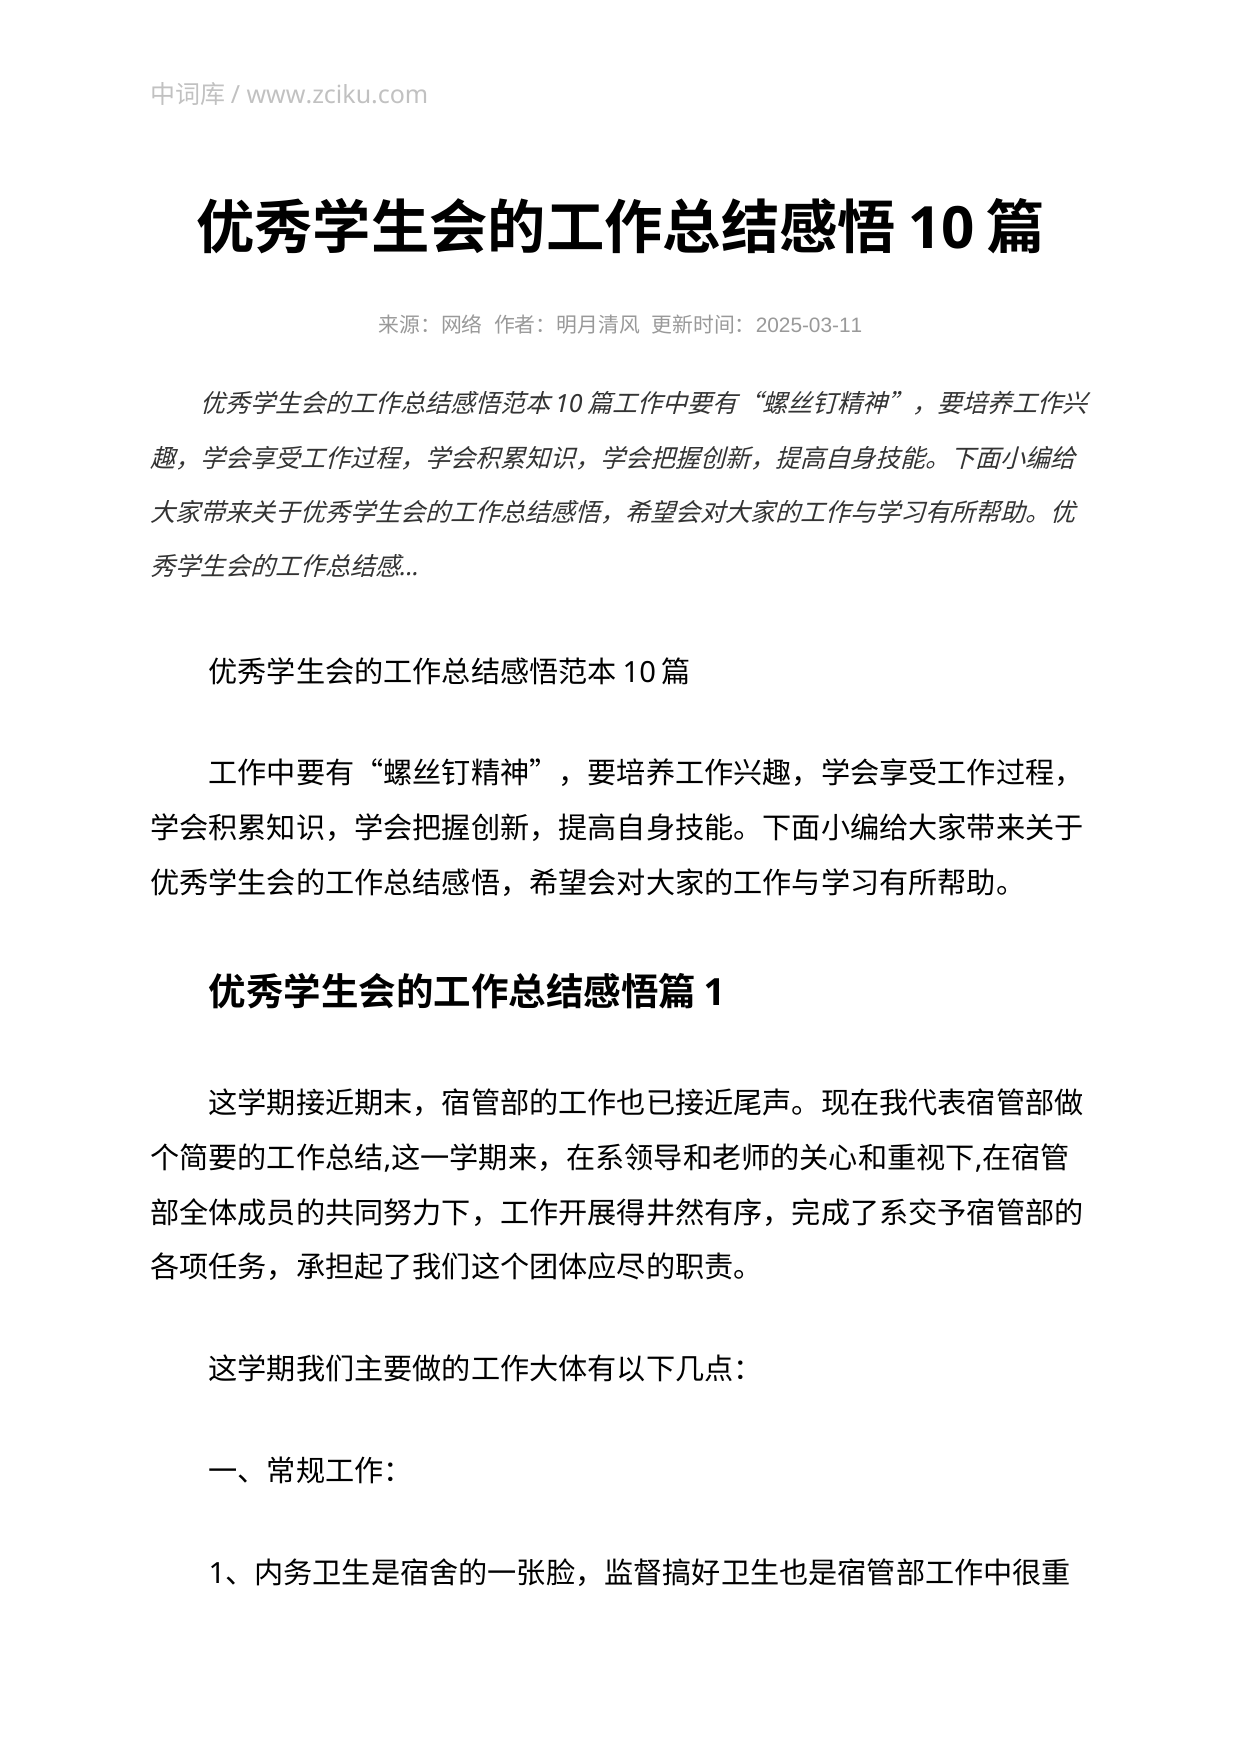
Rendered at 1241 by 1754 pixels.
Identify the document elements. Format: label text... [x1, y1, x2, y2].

subtitle 优秀学生会的工作总结感悟10篇 [150, 181, 1090, 266]
text 一、常规工作： [150, 1448, 1090, 1490]
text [150, 1549, 1090, 1592]
text 这学期我们主要做的工作大体有以下几点： [150, 1346, 1090, 1388]
text 工作中要有“螺丝钉精神”，要培养工作兴趣，学会享受工作过程，学会积累知识，学会把握创新，提高自身技能。下面小编给大家带来关于优秀学生会的工作总结感悟，希望会对大家的工作与学习有所帮助。 [150, 750, 1090, 902]
text 来源：网络 作者：明月清风 更新时间：2025-03-11 [150, 313, 1090, 337]
text 这学期接近期末，宿管部的工作也已接近尾声。现在我代表宿管部做个简要的工作总结,这一学期来，在系领导和老师的关心和重视下,在宿管部全体成员的共同努力下，工作开展得井然有序，完成了系交予宿管部的各项任务，承担起了我们这个团体应尽的职责。 [150, 1079, 1090, 1286]
text 优秀学生会的工作总结感悟范本10篇工作中要有“螺丝钉精神”，要培养工作兴趣，学会享受工作过程，学会积累知识，学会把握创新，提高自身技能。下面小编给大家带来关于优秀学生会的工作总结感悟，希望会对大家的工作与学习有所帮助。优秀学生会的工作总结感... [150, 384, 1090, 583]
text 优秀学生会的工作总结感悟范本10篇 [150, 648, 1090, 691]
text 优秀学生会的工作总结感悟篇1 [150, 962, 1090, 1016]
